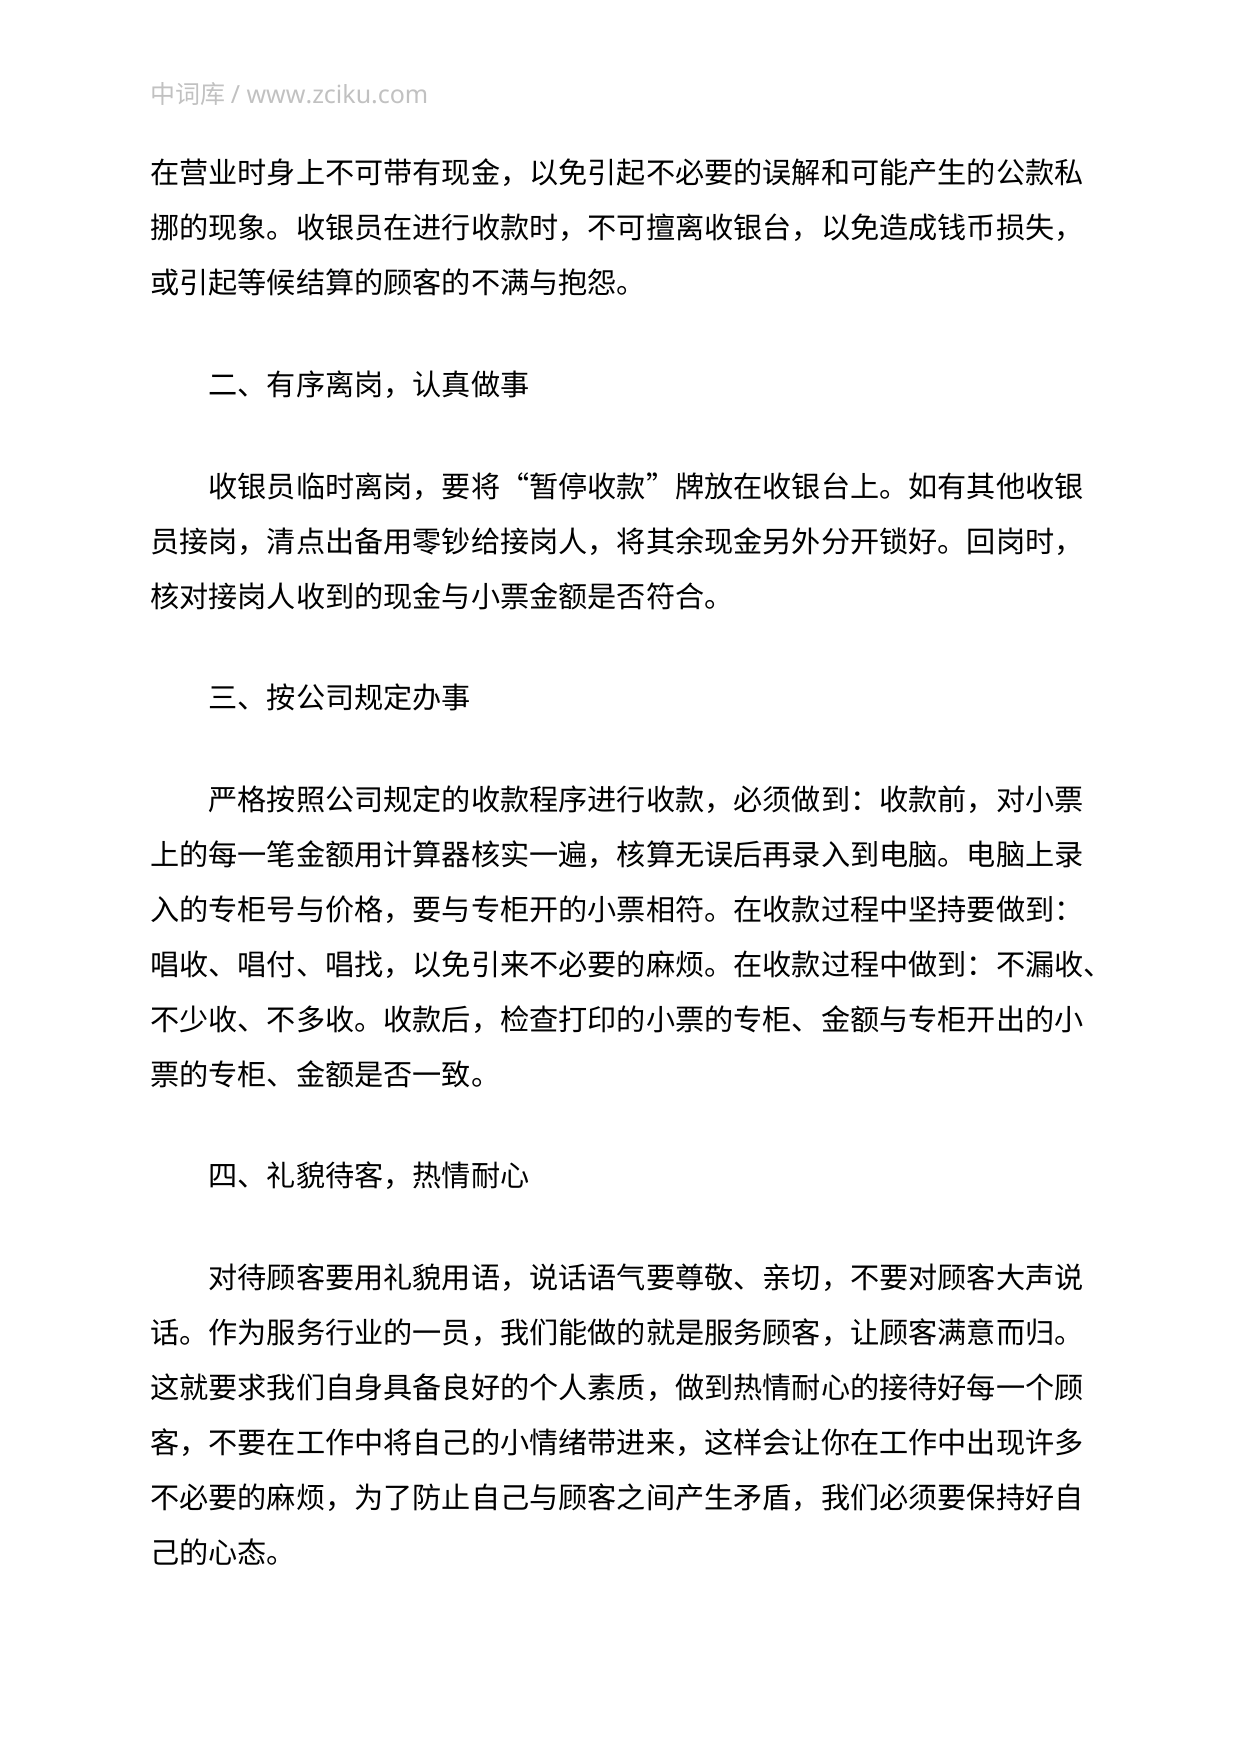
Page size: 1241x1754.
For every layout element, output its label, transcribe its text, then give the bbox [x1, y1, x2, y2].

text 对待顾客要用礼貌用语，说话语气要尊敬、亲切，不要对顾客大声说话。作为服务行业的一员，我们能做的就是服务顾客，让顾客满意而归。这就要求我们自身具备良好的个人素质，做到热情耐心的接待好每一个顾客，不要在工作中将自己的小情绪带进来，这样会让你在工作中出现许多不必要的麻烦，为了防止自己与顾客之间产生矛盾，我们必须要保持好自己的心态。 [150, 1255, 1090, 1571]
text 严格按照公司规定的收款程序进行收款，必须做到：收款前，对小票上的每一笔金额用计算器核实一遍，核算无误后再录入到电脑。电脑上录入的专柜号与价格，要与专柜开的小票相符。在收款过程中坚持要做到：唱收、唱付、唱找，以免引来不必要的麻烦。在收款过程中做到：不漏收、不少收、不多收。收款后，检查打印的小票的专柜、金额与专柜开出的小票的专柜、金额是否一致。 [150, 777, 1090, 1093]
text 收银员临时离岗，要将“暂停收款”牌放在收银台上。如有其他收银员接岗，清点出备用零钞给接岗人，将其余现金另外分开锁好。回岗时，核对接岗人收到的现金与小票金额是否符合。 [150, 463, 1090, 615]
text 三、按公司规定办事 [150, 675, 1090, 717]
text 四、礼貌待客，热情耐心 [150, 1153, 1090, 1195]
text 二、有序离岗，认真做事 [150, 362, 1090, 404]
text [150, 150, 1090, 302]
